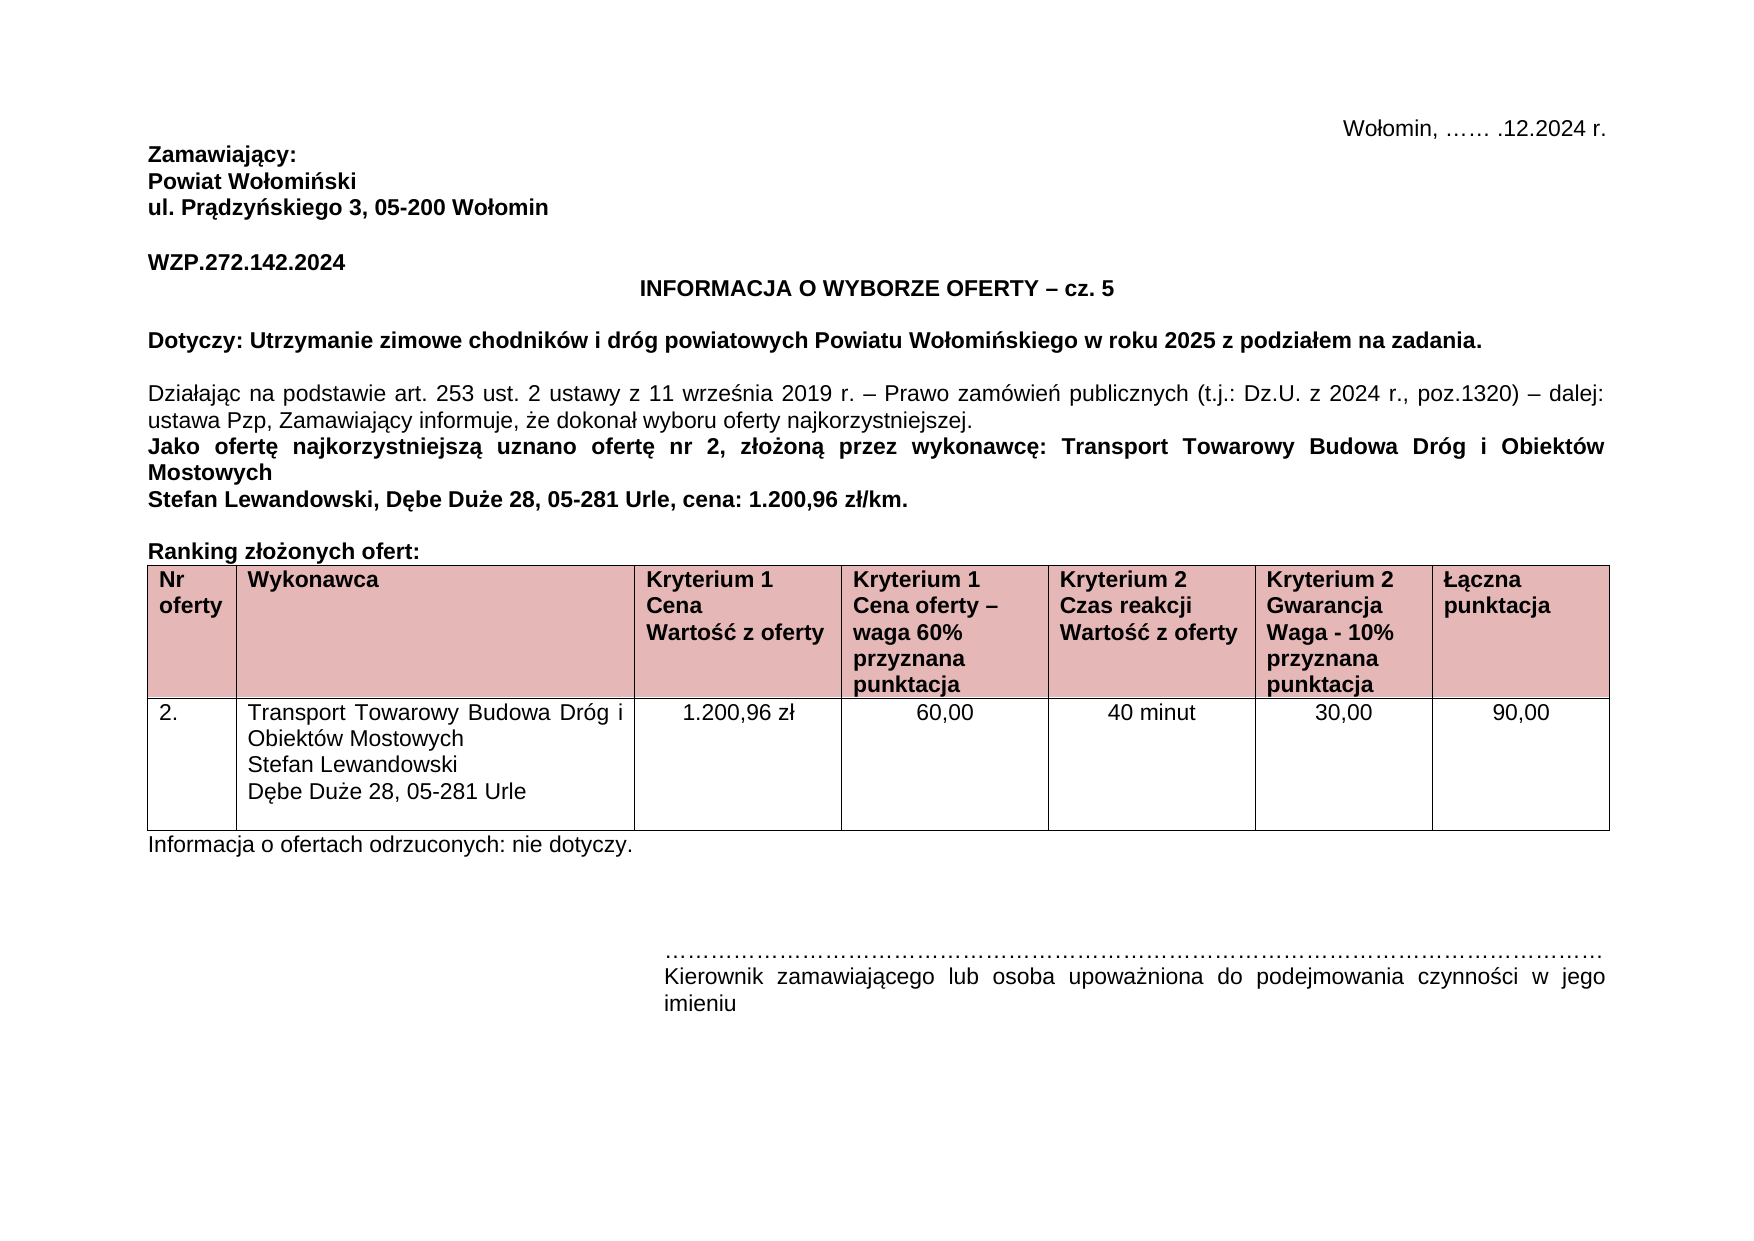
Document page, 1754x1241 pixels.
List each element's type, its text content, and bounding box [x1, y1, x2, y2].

text INFORMACJA O WYBORZE OFERTY – cz. 5 [148, 275, 1606, 301]
table_header Kryterium 2 Czas reakcji Wartość z oferty [1049, 566, 1255, 697]
text WZP.272.142.2024 [148, 248, 1606, 275]
text Dotyczy: Utrzymanie zimowe chodników i dróg powiatowych Powiatu Wołomińskiego w roku 2025 z podziałem na zadania. [148, 327, 1606, 354]
text Ranking złożonych ofert: [148, 538, 1606, 565]
table_cell 60,00 [842, 699, 1048, 830]
text Kierownik zamawiającego lub osoba upoważniona do podejmowania czynności w jego imieniu [664, 963, 1606, 1016]
text ul. Prądzyńskiego 3, 05-200 Wołomin [148, 194, 1606, 220]
table_header Wykonawca [237, 566, 634, 697]
table_cell 40 minut [1049, 699, 1255, 830]
table_header Kryterium 1 Cena Wartość z oferty [635, 566, 841, 697]
text Wołomin, …… .12.2024 r. [148, 115, 1606, 141]
text Jako ofertę najkorzystniejszą uznano ofertę nr 2, złożoną przez wykonawcę: Transport Towarowy Budowa Dróg i Obiektów Mostowych [148, 433, 1606, 486]
text Działając na podstawie art. 253 ust. 2 ustawy z 11 września 2019 r. – Prawo zamówień publicznych (t.j.: Dz.U. z 2024 r., poz.1320) – dalej: ustawa Pzp, Zamawiający informuje, że dokonał wyboru oferty najkorzystniejszej. [148, 380, 1606, 433]
text Informacja o ofertach odrzuconych: nie dotyczy. [148, 831, 1606, 858]
text …………………………………………………………………………………………………………… [590, 937, 1606, 963]
text Powiat Wołomiński [148, 168, 1606, 194]
text Stefan Lewandowski, Dębe Duże 28, 05-281 Urle, cena: 1.200,96 zł/km. [148, 486, 1606, 512]
table_cell 1.200,96 zł [635, 699, 841, 830]
table_cell Transport Towarowy Budowa Dróg i Obiektów Mostowych Stefan Lewandowski Dębe Duże 28, 05-281 Urle [237, 699, 634, 830]
table_header Nr oferty [148, 566, 236, 697]
table_cell 90,00 [1433, 699, 1609, 830]
table_cell 2. [148, 699, 236, 830]
text Zamawiający: [148, 141, 1606, 168]
table_header Łączna punktacja [1433, 566, 1609, 697]
table_header Kryterium 2 Gwarancja Waga - 10% przyznana punktacja [1256, 566, 1432, 697]
table_header Kryterium 1 Cena oferty – waga 60% przyznana punktacja [842, 566, 1048, 697]
table_cell 30,00 [1256, 699, 1432, 830]
